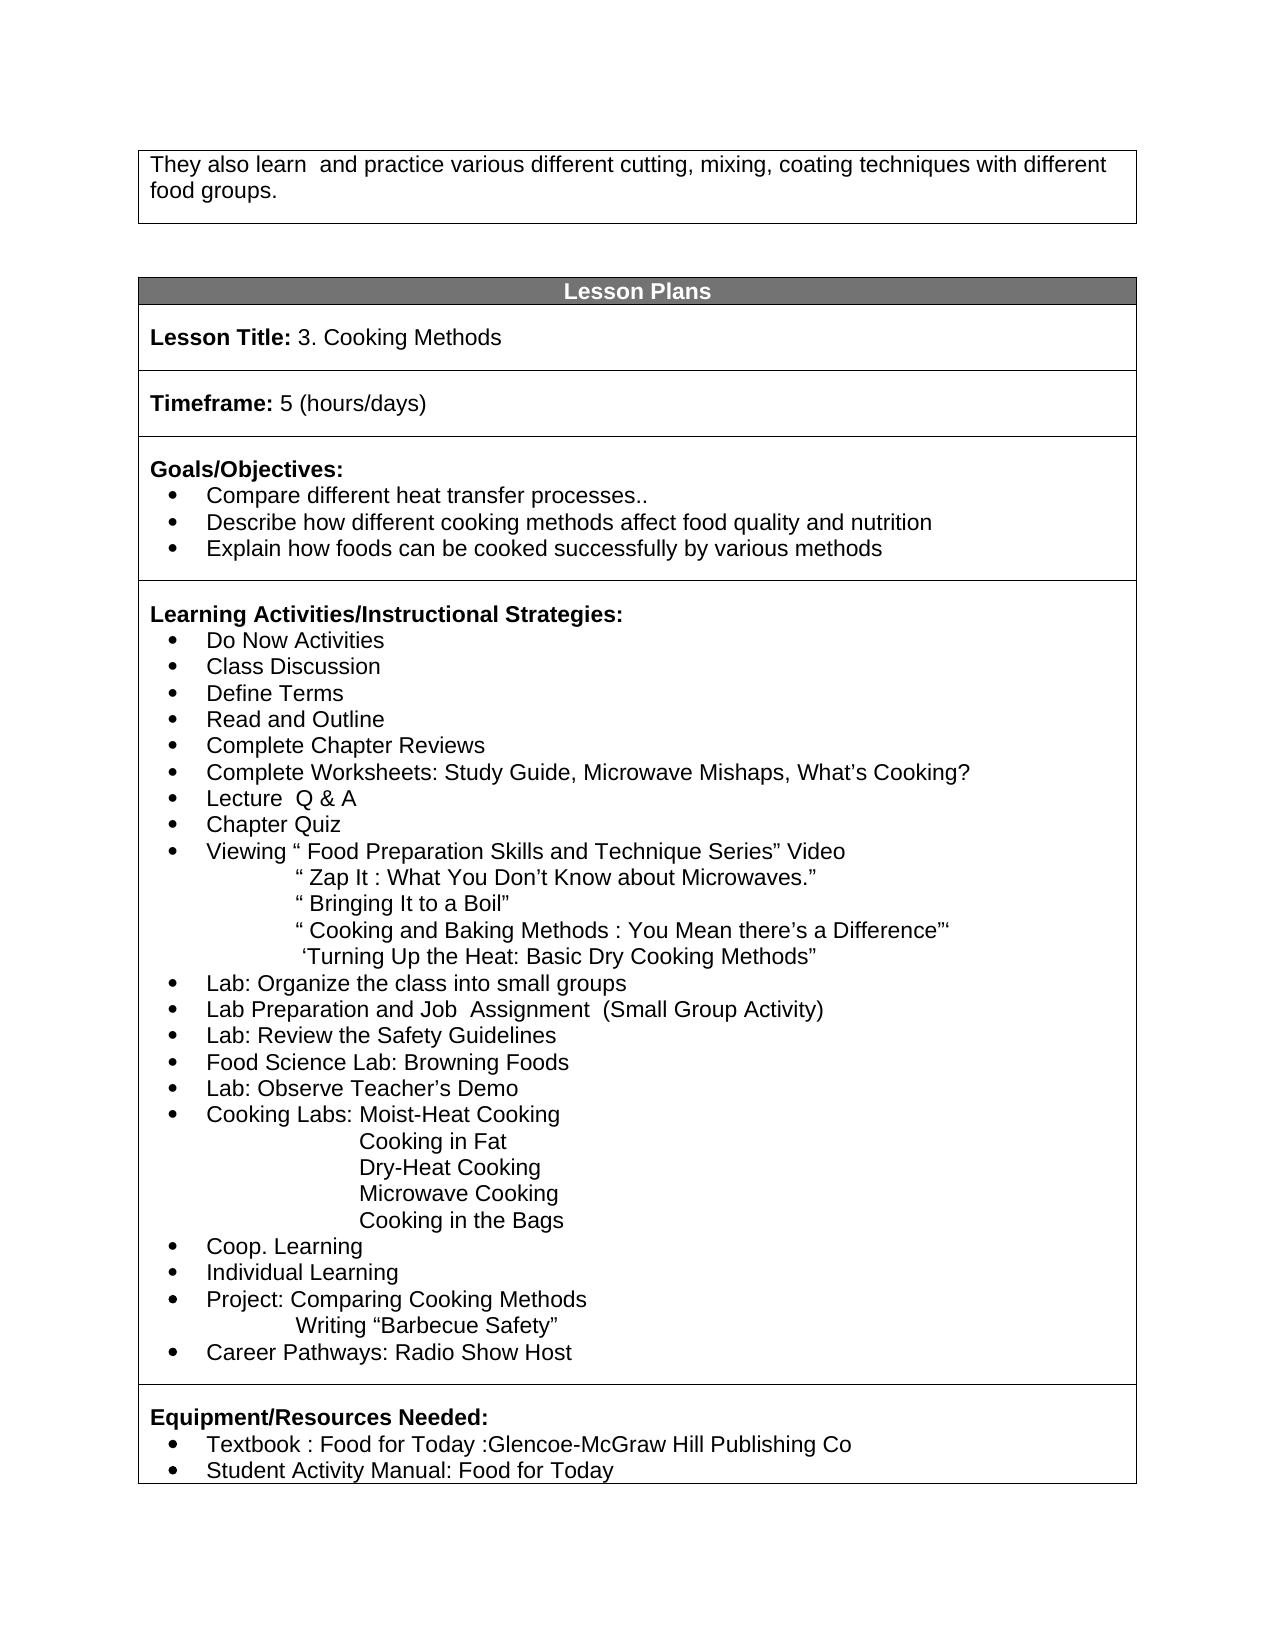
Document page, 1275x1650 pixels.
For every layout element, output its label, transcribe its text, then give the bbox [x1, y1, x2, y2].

table_cell Goals/Objectives: Compare different heat transfer processes.. Describe how different cooking methods affect food quality and nutrition Explain how foods can be cooked successfully by various methods [139, 437, 1136, 580]
table_cell Learning Activities/Instructional Strategies: Do Now Activities Class Discussion Define Terms Read and Outline Complete Chapter Reviews Complete Worksheets: Study Guide, Microwave Mishaps, What’s Cooking? Lecture Q & A Chapter Quiz Viewing “ Food Preparation Skills and Technique Series” Video “ Zap It : What You Don’t Know about Microwaves.” “ Bringing It to a Boil” “ Cooking and Baking Methods : You Mean there’s a Difference”‘ ‘Turning Up the Heat: Basic Dry Cooking Methods” Lab: Organize the class into small groups Lab Preparation and Job Assignment (Small Group Activity) Lab: Review the Safety Guidelines Food Science Lab: Browning Foods Lab: Observe Teacher’s Demo Cooking Labs: Moist-Heat Cooking Cooking in Fat Dry-Heat Cooking Microwave Cooking Cooking in the Bags Coop. Learning Individual Learning Project: Comparing Cooking Methods Writing “Barbecue Safety” Career Pathways: Radio Show Host [139, 581, 1136, 1384]
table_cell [139, 151, 1136, 223]
table_header Lesson Plans [139, 278, 1136, 304]
table_cell Lesson Title: 3. Cooking Methods [139, 305, 1136, 370]
table_cell Timeframe: 5 (hours/days) [139, 371, 1136, 436]
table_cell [139, 1385, 1136, 1483]
